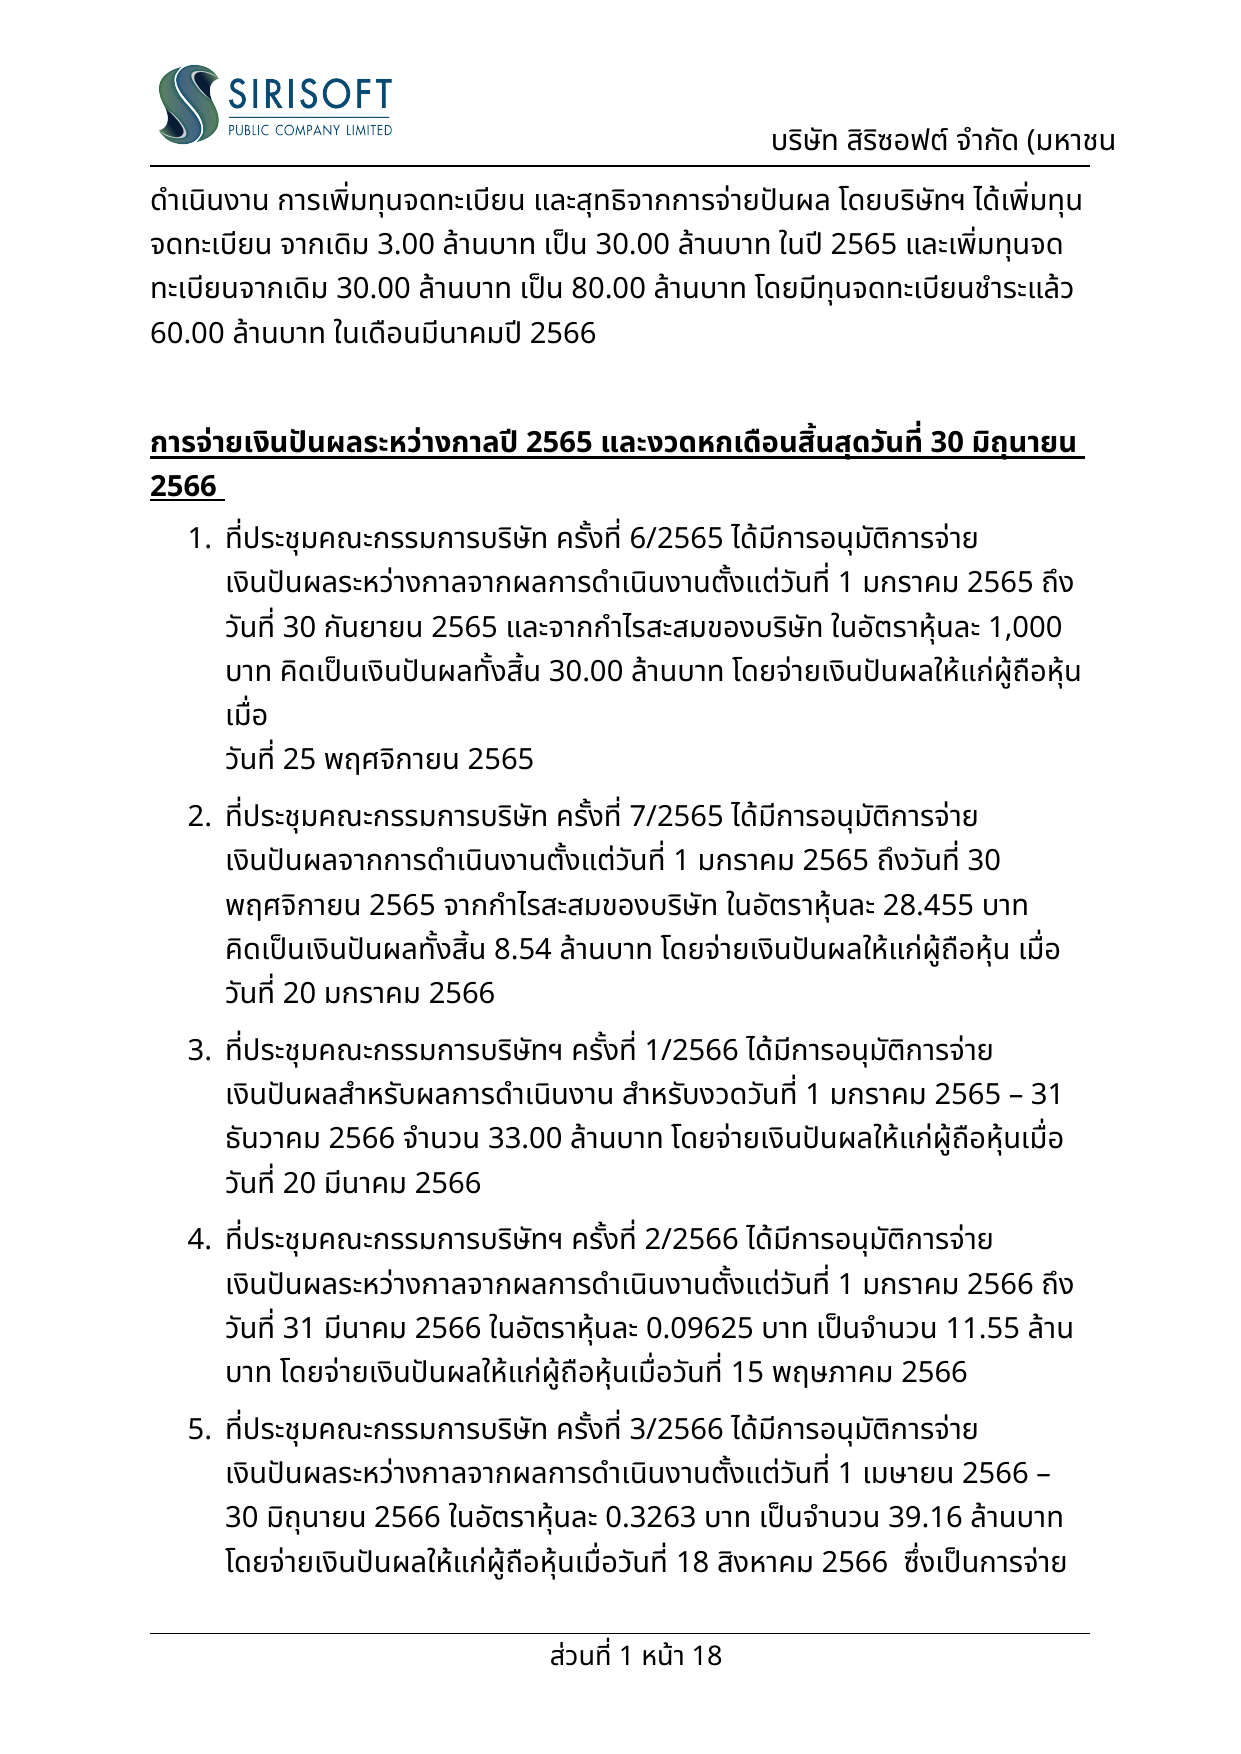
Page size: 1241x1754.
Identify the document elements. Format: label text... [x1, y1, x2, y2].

picture [150, 60, 406, 150]
list ที่ประชุมคณะกรรมการบริษัทฯ ครั้งที่ 1/2566 ได้มีการอนุมัติการจ่ายเงินปันผลสำหรับผลการดำเนินงาน สำหรับงวดวันที่ 1 มกราคม 2565 – 31 ธันวาคม 2566 จำนวน 33.00 ล้านบาท โดยจ่ายเงินปันผลให้แก่ผู้ถือหุ้นเมื่อวันที่ 20 มีนาคม 2566 [187, 1029, 1090, 1206]
list ที่ประชุมคณะกรรมการบริษัท ครั้งที่ 7/2565 ได้มีการอนุมัติการจ่ายเงินปันผลจากการดำเนินงานตั้งแต่วันที่ 1 มกราคม 2565 ถึงวันที่ 30 พฤศจิกายน 2565 จากกำไรสะสมของบริษัท ในอัตราหุ้นละ 28.455 บาท คิดเป็นเงินปันผลทั้งสิ้น 8.54 ล้านบาท โดยจ่ายเงินปันผลให้แก่ผู้ถือหุ้น เมื่อวันที่ 20 มกราคม 2566 [187, 795, 1090, 1017]
list ที่ประชุมคณะกรรมการบริษัทฯ ครั้งที่ 2/2566 ได้มีการอนุมัติการจ่ายเงินปันผลระหว่างกาลจากผลการดำเนินงานตั้งแต่วันที่ 1 มกราคม 2566 ถึงวันที่ 31 มีนาคม 2566 ในอัตราหุ้นละ 0.09625 บาท เป็นจำนวน 11.55 ล้านบาท โดยจ่ายเงินปันผลให้แก่ผู้ถือหุ้นเมื่อวันที่ 15 พฤษภาคม 2566 [187, 1219, 1090, 1396]
list ที่ประชุมคณะกรรมการบริษัท ครั้งที่ 6/2565 ได้มีการอนุมัติการจ่ายเงินปันผลระหว่างกาลจากผลการดำเนินงานตั้งแต่วันที่ 1 มกราคม 2565 ถึงวันที่ 30 กันยายน 2565 และจากกำไรสะสมของบริษัท ในอัตราหุ้นละ 1,000 บาท คิดเป็นเงินปันผลทั้งสิ้น 30.00 ล้านบาท โดยจ่ายเงินปันผลให้แก่ผู้ถือหุ้นเมื่อ วันที่ 25 พฤศจิกายน 2565 [187, 517, 1090, 783]
text การจ่ายเงินปันผลระหว่างกาลปี 2565 และงวดหกเดือนสิ้นสุดวันที่ 30 มิถุนายน 2566 [150, 421, 1090, 505]
